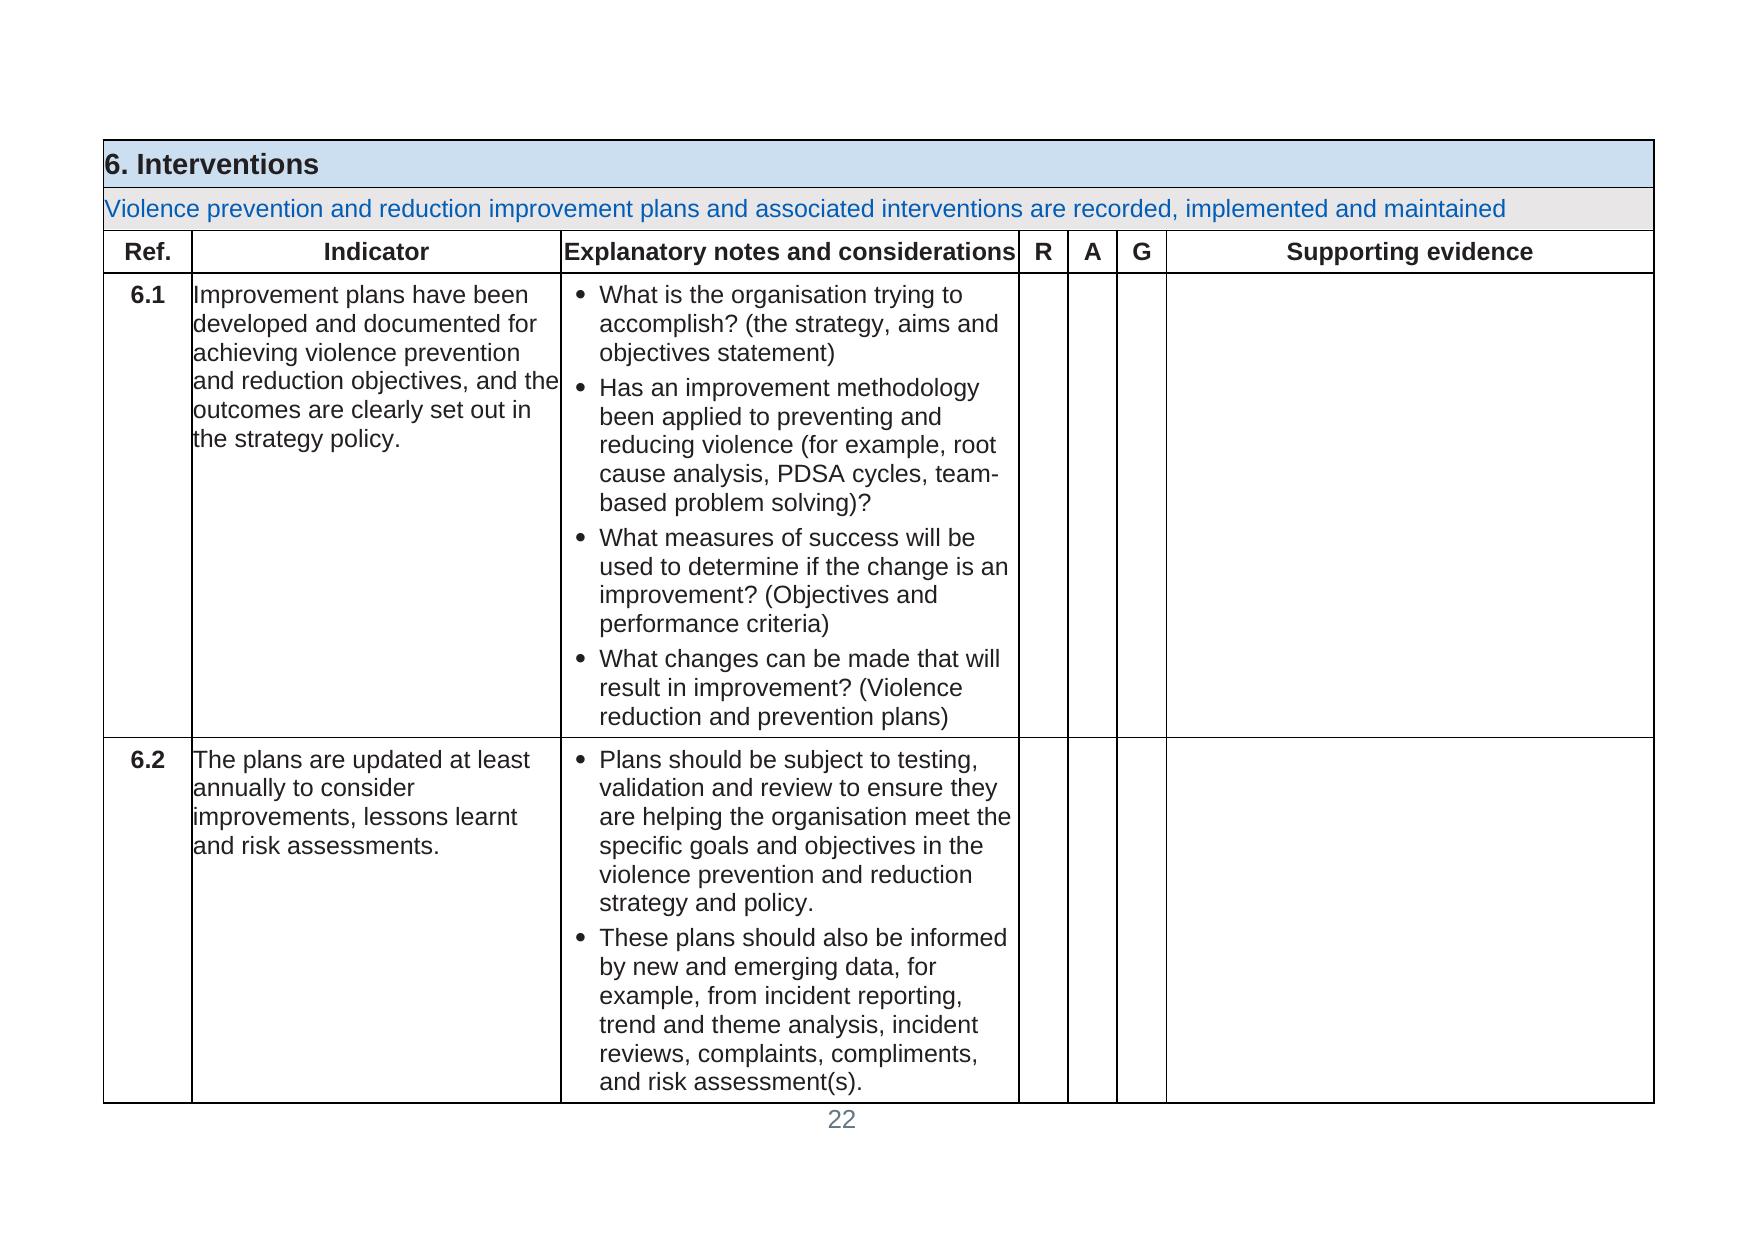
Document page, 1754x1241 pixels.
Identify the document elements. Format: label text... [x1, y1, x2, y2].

table_cell Violence prevention and reduction improvement plans and associated interventions are recorded, implemented and maintained [104, 188, 1653, 229]
table_cell What is the organisation trying to accomplish? (the strategy, aims and objectives statement) Has an improvement methodology been applied to preventing and reducing violence (for example, root cause analysis, PDSA cycles, team-based problem solving)? What measures of success will be used to determine if the change is an improvement? (Objectives and performance criteria) What changes can be made that will result in improvement? (Violence reduction and prevention plans) [562, 274, 1018, 737]
table_cell [1020, 274, 1067, 737]
table_cell Explanatory notes and considerations [562, 231, 1018, 272]
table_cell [562, 738, 1018, 1102]
table_cell 6.2 [104, 738, 191, 1102]
table_cell 6.1 [104, 274, 191, 737]
table_cell [1118, 274, 1166, 737]
table_cell Improvement plans have been developed and documented for achieving violence prevention and reduction objectives, and the outcomes are clearly set out in the strategy policy. [193, 274, 560, 737]
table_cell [193, 738, 560, 1102]
table_cell [1020, 738, 1067, 1102]
table_cell [1069, 274, 1116, 737]
table_cell [1118, 738, 1166, 1102]
table_cell Indicator [193, 231, 560, 272]
table_cell G [1118, 231, 1166, 272]
table_cell [1167, 738, 1653, 1102]
table_cell A [1069, 231, 1116, 272]
table_header 6. Interventions [104, 141, 1653, 187]
table_cell R [1020, 231, 1067, 272]
table_cell Ref. [104, 231, 191, 272]
table_cell [1167, 274, 1653, 737]
table_cell Supporting evidence [1167, 231, 1653, 272]
table_cell [1069, 738, 1116, 1102]
